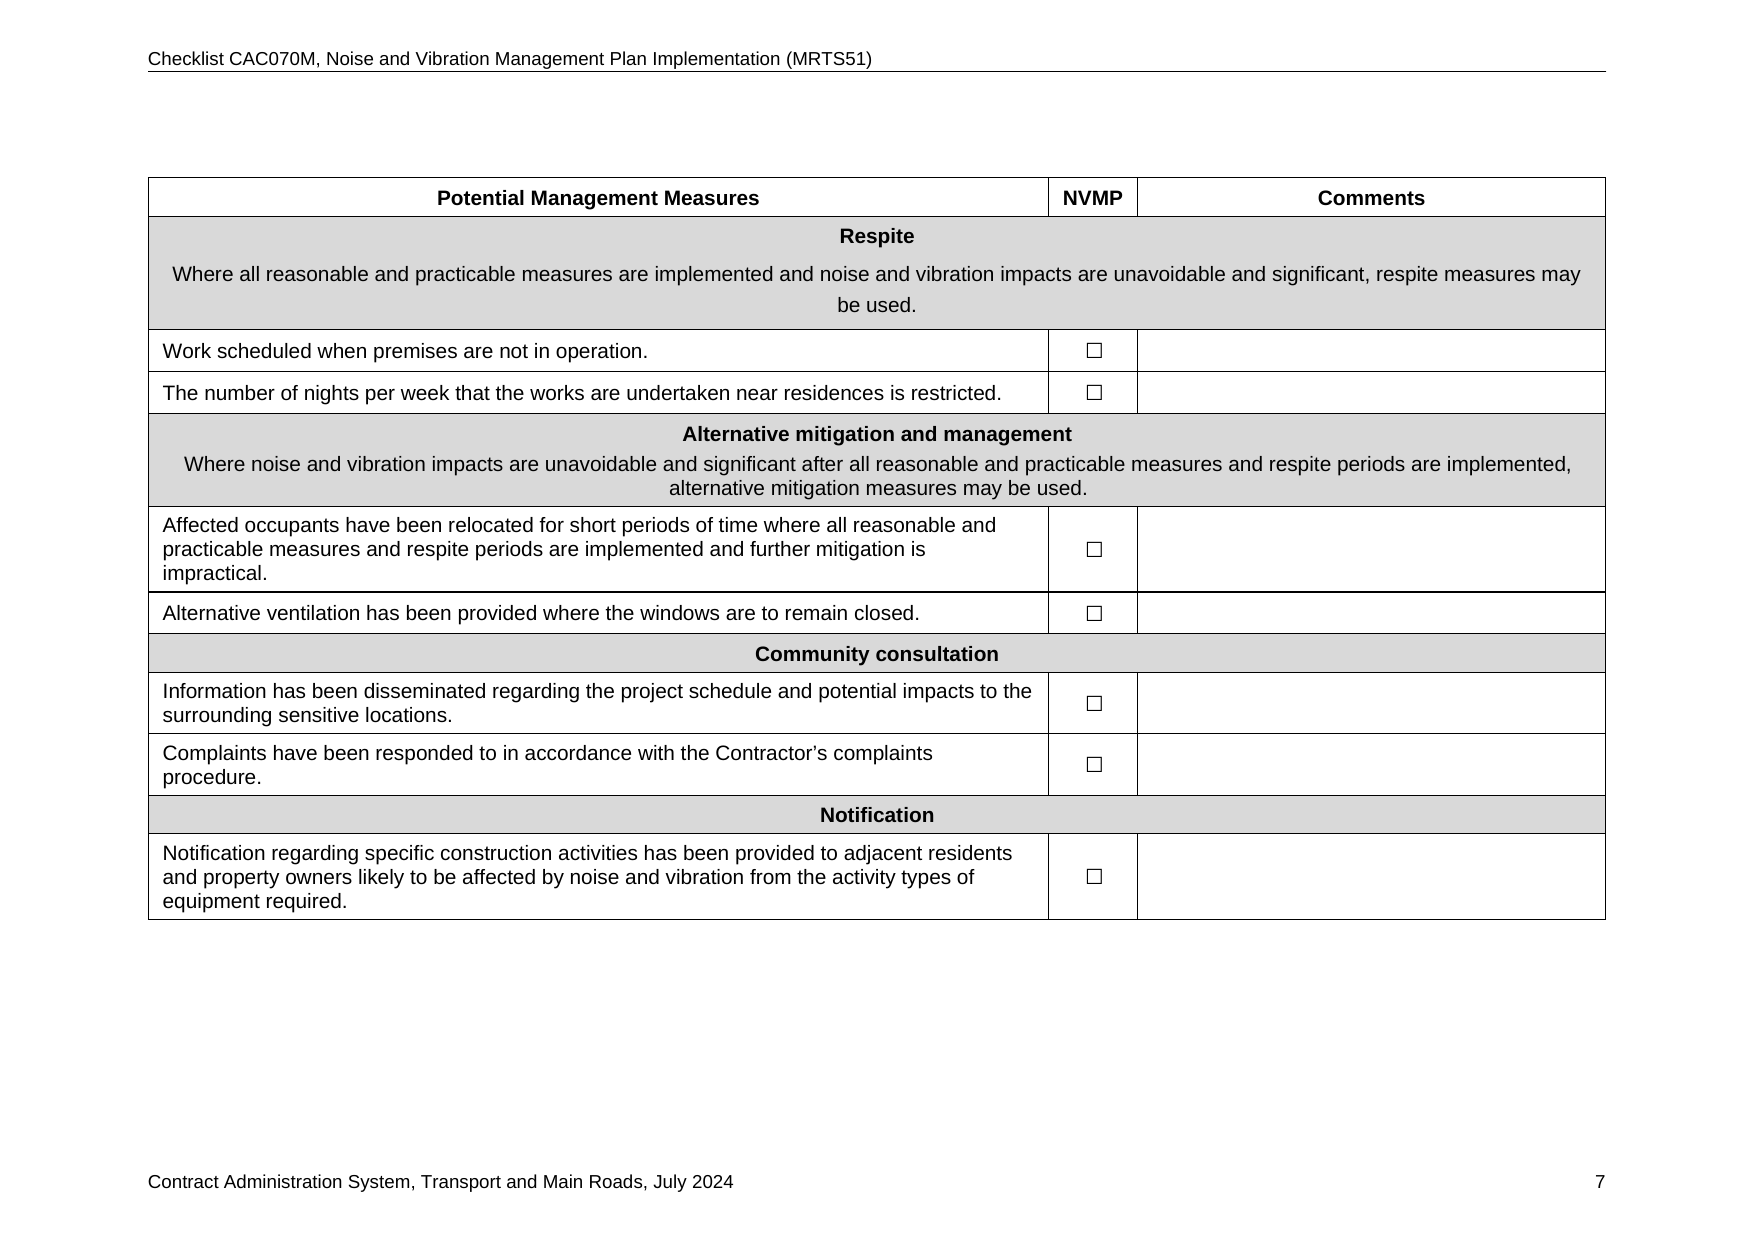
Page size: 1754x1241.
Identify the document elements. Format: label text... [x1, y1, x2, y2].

table_cell [1138, 593, 1605, 633]
table_cell Information has been disseminated regarding the project schedule and potential impacts to the surrounding sensitive locations. [149, 673, 1048, 733]
table_cell [1138, 330, 1605, 371]
table_cell [1138, 734, 1605, 795]
table_cell [1138, 372, 1605, 413]
table_cell Alternative mitigation and management Where noise and vibration impacts are unavoidable and significant after all reasonable and practicable measures and respite periods are implemented, alternative mitigation measures may be used. [149, 414, 1605, 506]
table_cell Alternative ventilation has been provided where the windows are to remain closed. [149, 593, 1048, 633]
table_cell Work scheduled when premises are not in operation. [149, 330, 1048, 371]
table_cell [1138, 673, 1605, 733]
table_cell Respite Where all reasonable and practicable measures are implemented and noise and vibration impacts are unavoidable and significant, respite measures may be used. [149, 217, 1605, 329]
table_header NVMP [1049, 178, 1137, 216]
table_cell Notification regarding specific construction activities has been provided to adjacent residents and property owners likely to be affected by noise and vibration from the activity types of equipment required. [149, 834, 1048, 919]
table_cell [1138, 507, 1605, 591]
table_header Potential Management Measures [149, 178, 1048, 216]
table_cell Affected occupants have been relocated for short periods of time where all reasonable and practicable measures and respite periods are implemented and further mitigation is impractical. [149, 507, 1048, 591]
table_cell Notification [149, 796, 1605, 833]
table_cell Complaints have been responded to in accordance with the Contractor’s complaints procedure. [149, 734, 1048, 795]
table_cell [1138, 834, 1605, 919]
table_cell Community consultation [149, 634, 1605, 672]
table_header Comments [1138, 178, 1605, 216]
table_cell The number of nights per week that the works are undertaken near residences is restricted. [149, 372, 1048, 413]
